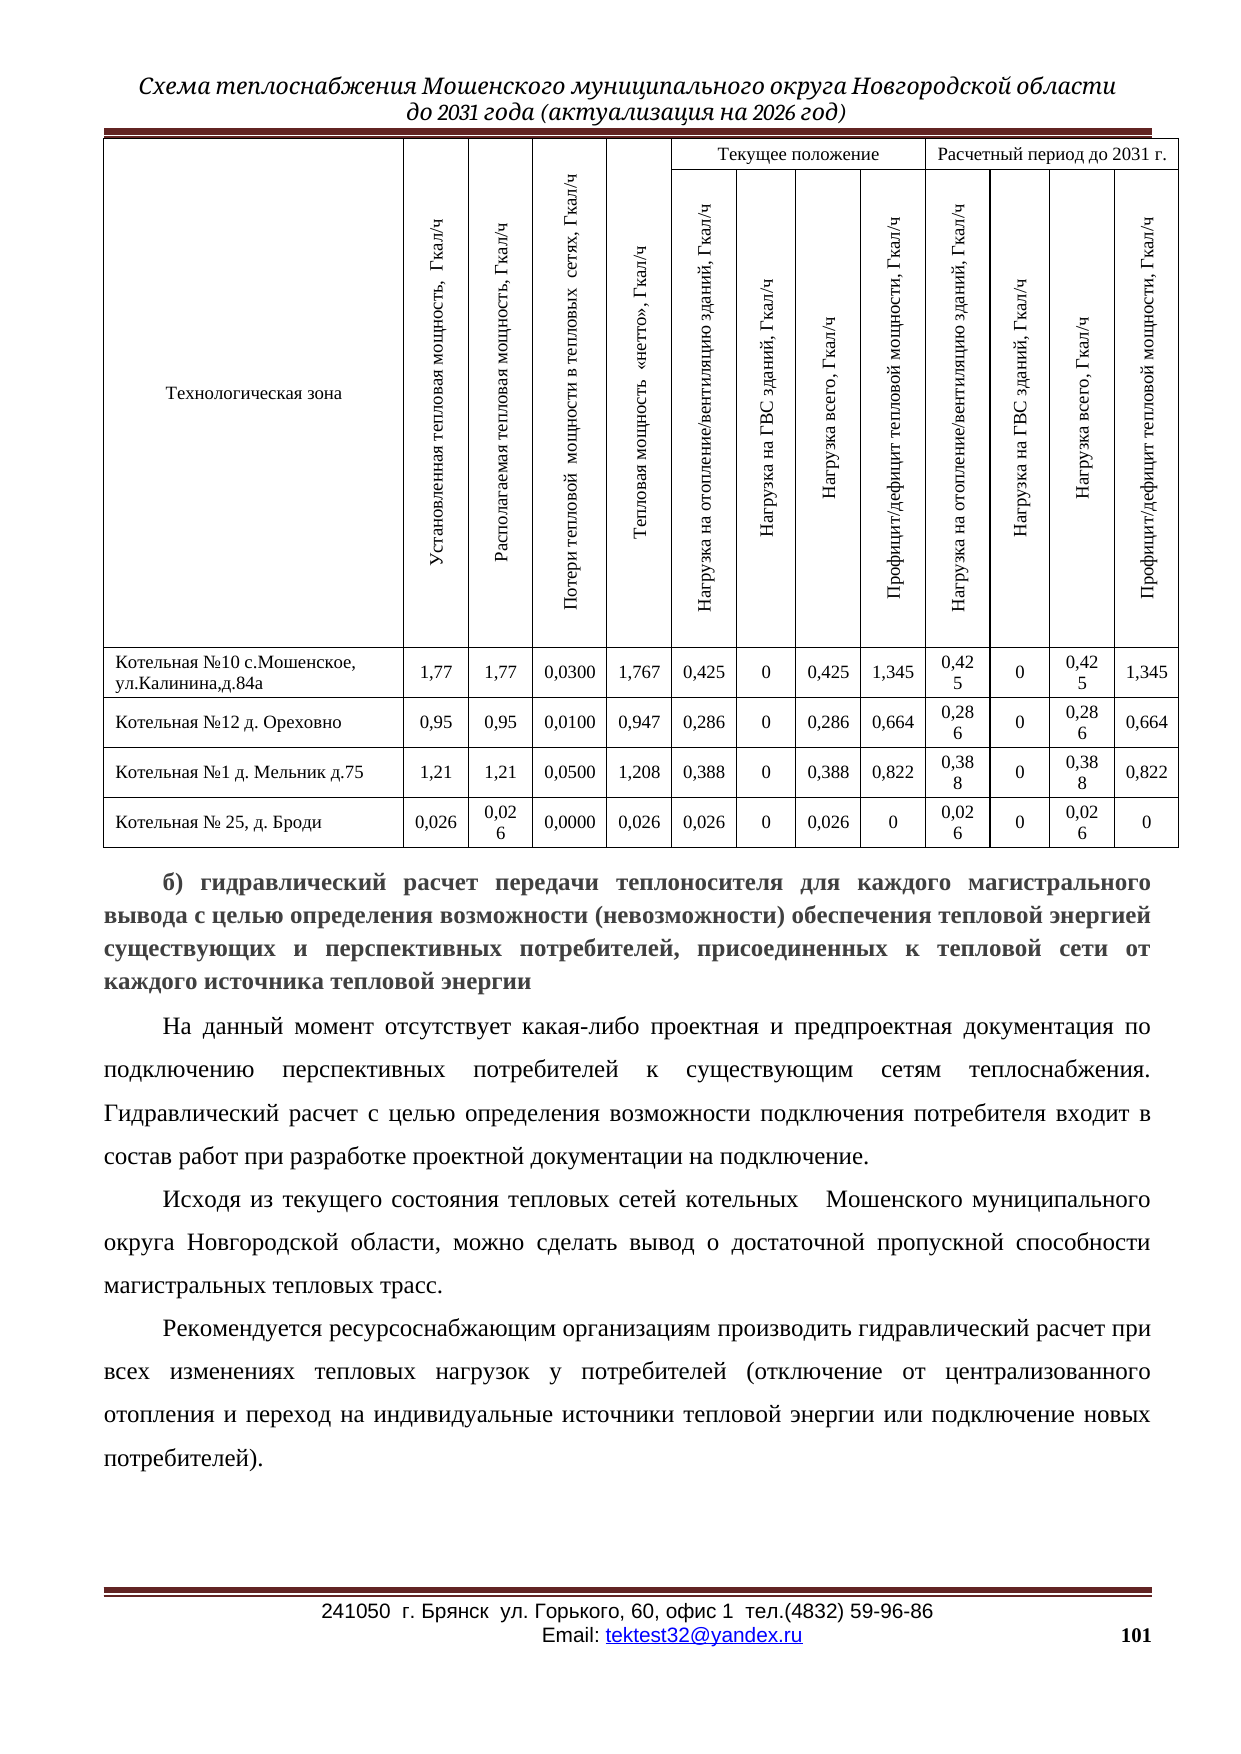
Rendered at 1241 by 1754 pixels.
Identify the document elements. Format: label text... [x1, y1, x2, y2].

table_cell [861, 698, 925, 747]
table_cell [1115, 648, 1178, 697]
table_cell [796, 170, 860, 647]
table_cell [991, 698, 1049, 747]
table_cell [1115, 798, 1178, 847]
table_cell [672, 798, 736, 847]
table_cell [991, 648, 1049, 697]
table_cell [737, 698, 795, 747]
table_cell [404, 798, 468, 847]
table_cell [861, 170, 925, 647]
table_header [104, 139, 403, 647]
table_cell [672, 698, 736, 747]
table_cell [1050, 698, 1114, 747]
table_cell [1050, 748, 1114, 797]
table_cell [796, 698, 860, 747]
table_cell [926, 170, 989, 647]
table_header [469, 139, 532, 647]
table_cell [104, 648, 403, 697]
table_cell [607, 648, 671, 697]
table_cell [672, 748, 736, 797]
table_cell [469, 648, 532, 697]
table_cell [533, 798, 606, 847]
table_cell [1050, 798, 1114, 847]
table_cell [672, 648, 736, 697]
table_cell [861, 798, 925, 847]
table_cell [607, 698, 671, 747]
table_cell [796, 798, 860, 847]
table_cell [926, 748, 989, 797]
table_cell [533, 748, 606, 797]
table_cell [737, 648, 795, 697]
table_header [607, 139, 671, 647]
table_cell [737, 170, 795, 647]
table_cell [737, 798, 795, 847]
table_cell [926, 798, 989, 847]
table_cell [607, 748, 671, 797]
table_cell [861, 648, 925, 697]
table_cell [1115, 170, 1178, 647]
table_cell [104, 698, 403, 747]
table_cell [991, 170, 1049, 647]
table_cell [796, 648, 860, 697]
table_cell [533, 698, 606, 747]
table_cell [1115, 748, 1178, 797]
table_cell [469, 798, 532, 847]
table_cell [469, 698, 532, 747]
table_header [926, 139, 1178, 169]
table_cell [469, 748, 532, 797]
subtitle б) гидравлический расчет передачи теплоносителя для каждого магистрального вывода с целью определения возможности (невозможности) обеспечения тепловой энергией существующих и перспективных потребителей, присоединенных к тепловой сети от каждого источника тепловой энергии [103, 867, 1152, 995]
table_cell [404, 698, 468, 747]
list Рекомендуется ресурсоснабжающим организациям производить гидравлический расчет при всех изменениях тепловых нагрузок у потребителей (отключение от централизованного отопления и переход на индивидуальные источники тепловой энергии или подключение новых потребителей). [103, 1313, 1152, 1471]
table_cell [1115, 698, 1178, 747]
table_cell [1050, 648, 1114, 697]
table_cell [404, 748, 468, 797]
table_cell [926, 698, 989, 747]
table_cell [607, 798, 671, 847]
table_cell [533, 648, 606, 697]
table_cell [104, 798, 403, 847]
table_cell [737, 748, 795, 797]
text Исходя из текущего состояния тепловых сетей котельных Мошенского муниципального округа Новгородской области, можно сделать вывод о достаточной пропускной способности магистральных тепловых трасс. [103, 1184, 1152, 1299]
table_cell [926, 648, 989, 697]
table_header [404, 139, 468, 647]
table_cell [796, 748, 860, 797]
text На данный момент отсутствует какая-либо проектная и предпроектная документация по подключению перспективных потребителей к существующим сетям теплоснабжения. Гидравлический расчет с целью определения возможности подключения потребителя входит в состав работ при разработке проектной документации на подключение. [103, 1011, 1152, 1169]
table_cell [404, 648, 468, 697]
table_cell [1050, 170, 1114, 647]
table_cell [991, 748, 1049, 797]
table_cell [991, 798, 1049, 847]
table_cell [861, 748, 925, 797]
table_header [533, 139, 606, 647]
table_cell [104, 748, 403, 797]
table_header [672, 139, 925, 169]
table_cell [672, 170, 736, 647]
